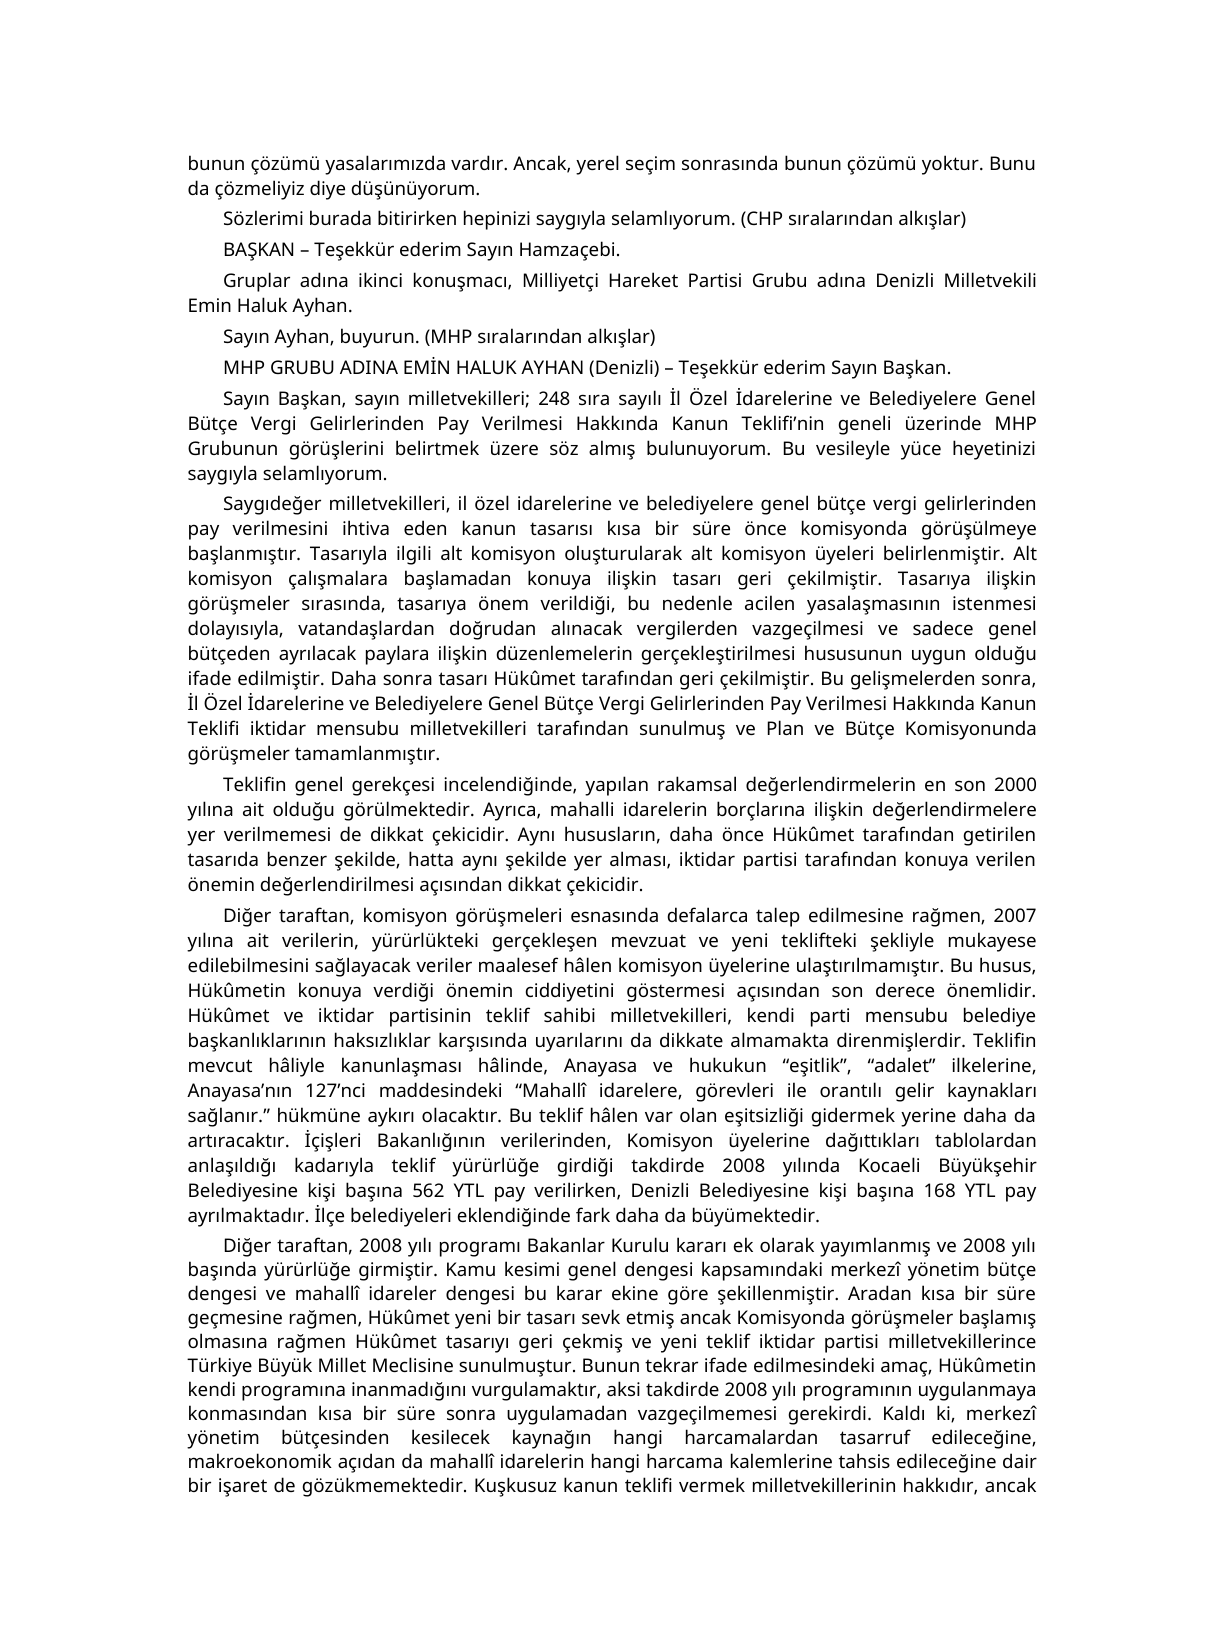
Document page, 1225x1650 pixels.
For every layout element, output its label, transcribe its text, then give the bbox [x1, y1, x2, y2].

text Sözlerimi burada bitirirken hepinizi saygıyla selamlıyorum. (CHP sıralarından alkışlar) [187, 206, 1037, 231]
text Teklifin genel gerekçesi incelendiğinde, yapılan rakamsal değerlendirmelerin en son 2000 yılına ait olduğu görülmektedir. Ayrıca, mahalli idarelerin borçlarına ilişkin değerlendirmelere yer verilmemesi de dikkat çekicidir. Aynı hususların, daha önce Hükûmet tarafından getirilen tasarıda benzer şekilde, hatta aynı şekilde yer alması, iktidar partisi tarafından konuya verilen önemin değerlendirilmesi açısından dikkat çekicidir. [187, 772, 1037, 897]
text Diğer taraftan, komisyon görüşmeleri esnasında defalarca talep edilmesine rağmen, 2007 yılına ait verilerin, yürürlükteki gerçekleşen mevzuat ve yeni teklifteki şekliyle mukayese edilebilmesini sağlayacak veriler maalesef hâlen komisyon üyelerine ulaştırılmamıştır. Bu husus, Hükûmetin konuya verdiği önemin ciddiyetini göstermesi açısından son derece önemlidir. Hükûmet ve iktidar partisinin teklif sahibi milletvekilleri, kendi parti mensubu belediye başkanlıklarının haksızlıklar karşısında uyarılarını da dikkate almamakta direnmişlerdir. Teklifin mevcut hâliyle kanunlaşması hâlinde, Anayasa ve hukukun “eşitlik”, “adalet” ilkelerine, Anayasa’nın 127’nci maddesindeki “Mahallî idarelere, görevleri ile orantılı gelir kaynakları sağlanır.” hükmüne aykırı olacaktır. Bu teklif hâlen var olan eşitsizliği gidermek yerine daha da artıracaktır. İçişleri Bakanlığının verilerinden, Komisyon üyelerine dağıttıkları tablolardan anlaşıldığı kadarıyla teklif yürürlüğe girdiği takdirde 2008 yılında Kocaeli Büyükşehir Belediyesine kişi başına 562 YTL pay verilirken, Denizli Belediyesine kişi başına 168 YTL pay ayrılmaktadır. İlçe belediyeleri eklendiğinde fark daha da büyümektedir. [187, 902, 1037, 1227]
text BAŞKAN – Teşekkür ederim Sayın Hamzaçebi. [187, 237, 1037, 262]
text MHP GRUBU ADINA EMİN HALUK AYHAN (Denizli) – Teşekkür ederim Sayın Başkan. [187, 354, 1037, 379]
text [187, 1233, 1037, 1497]
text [187, 150, 1037, 200]
text Saygıdeğer milletvekilleri, il özel idarelerine ve belediyelere genel bütçe vergi gelirlerinden pay verilmesini ihtiva eden kanun tasarısı kısa bir süre önce komisyonda görüşülmeye başlanmıştır. Tasarıyla ilgili alt komisyon oluşturularak alt komisyon üyeleri belirlenmiştir. Alt komisyon çalışmalara başlamadan konuya ilişkin tasarı geri çekilmiştir. Tasarıya ilişkin görüşmeler sırasında, tasarıya önem verildiği, bu nedenle acilen yasalaşmasının istenmesi dolayısıyla, vatandaşlardan doğrudan alınacak vergilerden vazgeçilmesi ve sadece genel bütçeden ayrılacak paylara ilişkin düzenlemelerin gerçekleştirilmesi hususunun uygun olduğu ifade edilmiştir. Daha sonra tasarı Hükûmet tarafından geri çekilmiştir. Bu gelişmelerden sonra, İl Özel İdarelerine ve Belediyelere Genel Bütçe Vergi Gelirlerinden Pay Verilmesi Hakkında Kanun Teklifi iktidar mensubu milletvekilleri tarafından sunulmuş ve Plan ve Bütçe Komisyonunda görüşmeler tamamlanmıştır. [187, 491, 1037, 766]
text Sayın Ayhan, buyurun. (MHP sıralarından alkışlar) [187, 323, 1037, 348]
text Gruplar adına ikinci konuşmacı, Milliyetçi Hareket Partisi Grubu adına Denizli Milletvekili Emin Haluk Ayhan. [187, 267, 1037, 317]
text Sayın Başkan, sayın milletvekilleri; 248 sıra sayılı İl Özel İdarelerine ve Belediyelere Genel Bütçe Vergi Gelirlerinden Pay Verilmesi Hakkında Kanun Teklifi’nin geneli üzerinde MHP Grubunun görüşlerini belirtmek üzere söz almış bulunuyorum. Bu vesileyle yüce heyetinizi saygıyla selamlıyorum. [187, 385, 1037, 485]
